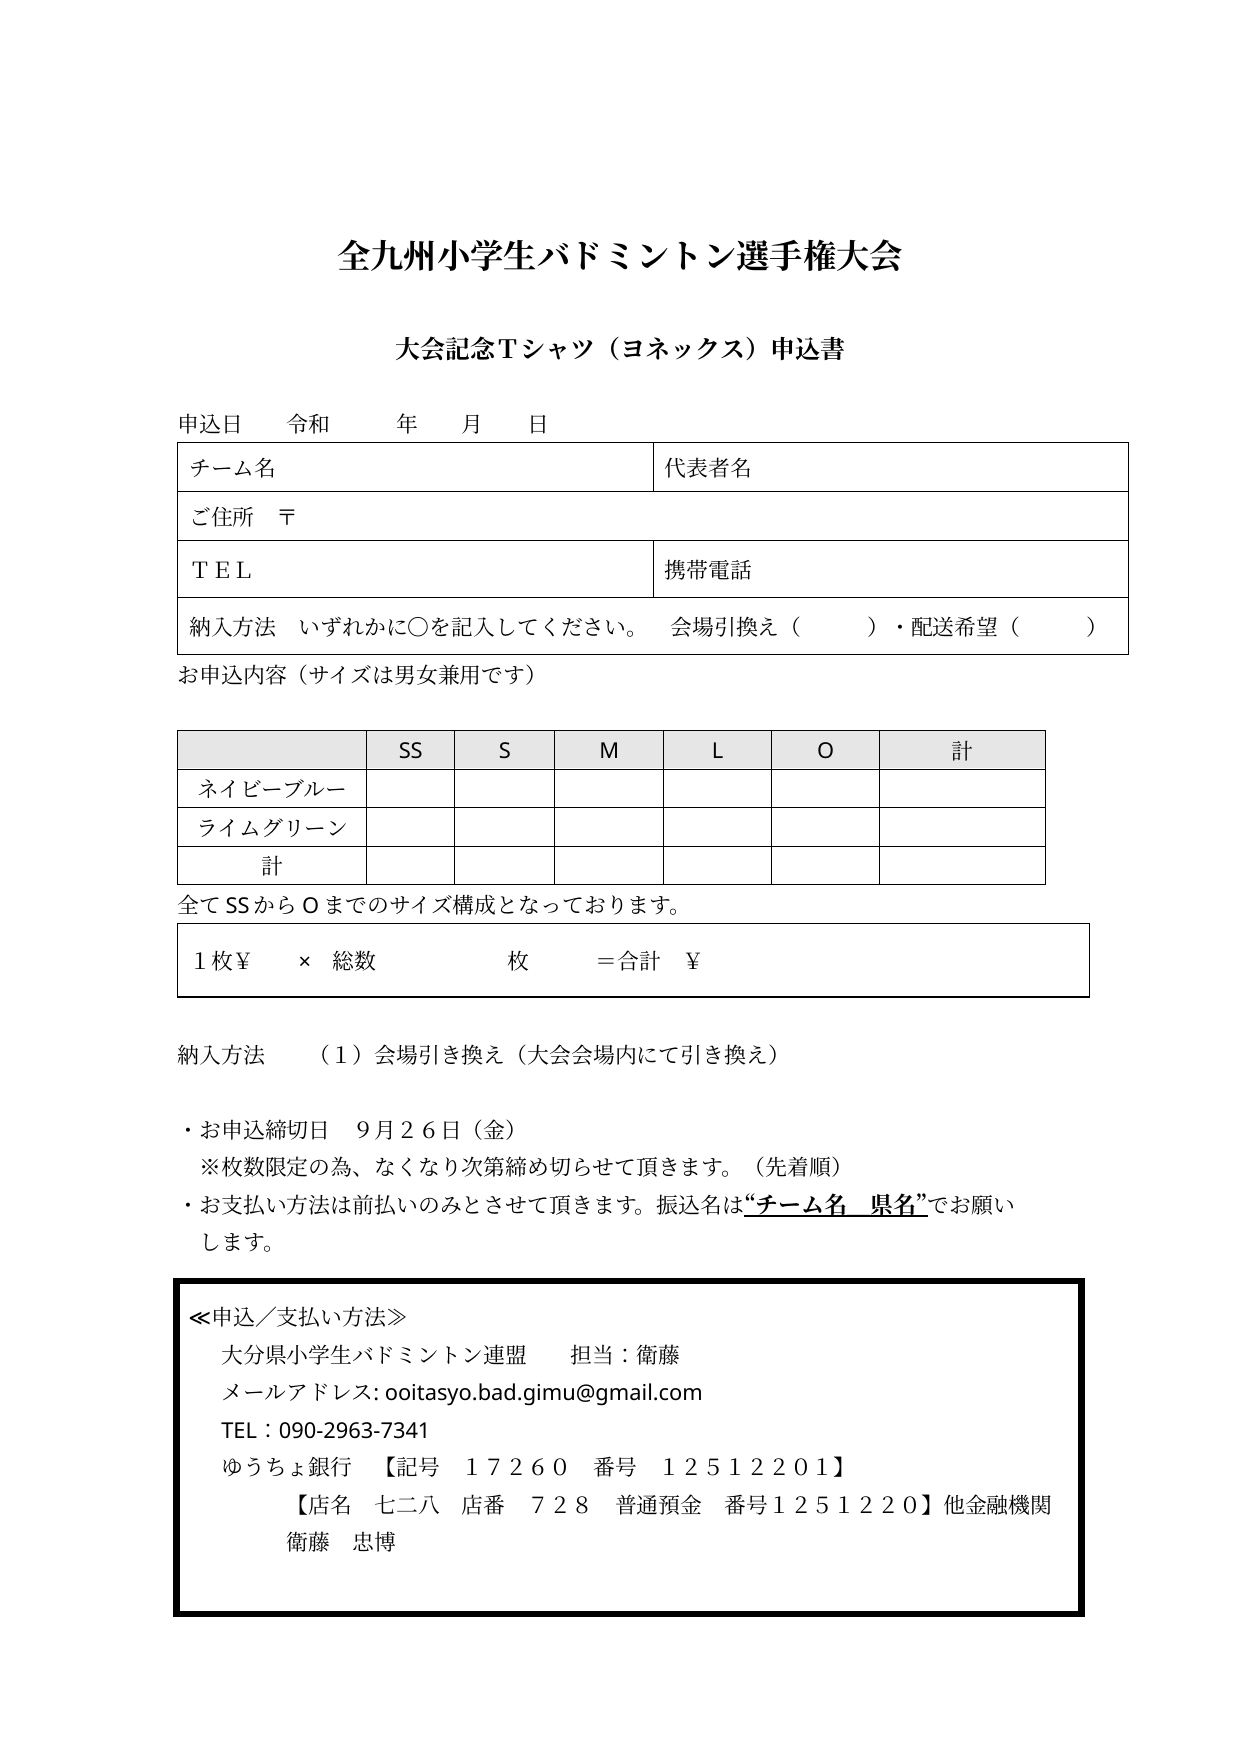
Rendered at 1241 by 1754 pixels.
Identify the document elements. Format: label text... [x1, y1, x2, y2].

text ・お支払い方法は前払いのみとさせて頂きます。振込名は“チーム名＿県名”でお願い [177, 1185, 1063, 1222]
text 納入方法 （１）会場引き換え（大会会場内にて引き換え） [177, 1035, 1063, 1072]
table_cell [664, 808, 771, 846]
table_header １枚￥ × 総数 枚 ＝合計 ￥ [178, 924, 1089, 996]
table_header [178, 731, 366, 768]
table_cell [367, 847, 454, 884]
table_header SS [367, 731, 454, 768]
table_cell [772, 808, 879, 846]
table_cell [772, 770, 879, 807]
table_cell ご住所 〒 [178, 492, 1128, 540]
table_cell [664, 770, 771, 807]
text 申込日 令和 年 月 日 [177, 404, 1063, 442]
table_cell 納入方法 いずれかに〇を記入してください。 会場引換え（ ）・配送希望（ ） [178, 598, 1128, 654]
text 衛藤 忠博 [180, 1522, 1063, 1560]
table_cell [880, 808, 1045, 846]
table_cell [555, 847, 663, 884]
text ※枚数限定の為、なくなり次第締め切らせて頂きます。（先着順） [177, 1147, 1063, 1185]
text 全てSSからOまでのサイズ構成となっております。 [177, 885, 1063, 923]
table_header 代表者名 [654, 443, 1128, 491]
text 大会記念Ｔシャツ（ヨネックス）申込書 [177, 329, 1063, 367]
table_header 計 [880, 731, 1045, 768]
table_header S [455, 731, 554, 768]
table_cell [880, 847, 1045, 884]
text 【店名 七二八 店番 ７２８ 普通預金 番号１２５１２２０】他金融機関 [180, 1485, 1063, 1522]
text 大分県小学生バドミントン連盟 担当：衛藤 [180, 1335, 1063, 1372]
table_cell ネイビーブルー [178, 770, 366, 807]
table_cell ＴＥＬ [178, 541, 653, 597]
table_cell 計 [178, 847, 366, 884]
table_cell [772, 847, 879, 884]
table_cell [555, 770, 663, 807]
text メールアドレス: ooitasyo.bad.gimu@gmail.com [180, 1372, 1063, 1410]
table_cell [555, 808, 663, 846]
table_header L [664, 731, 771, 768]
table_cell [455, 847, 554, 884]
text TEL：090-2963-7341 [180, 1410, 1063, 1447]
text ゆうちょ銀行 【記号 １７２６０ 番号 １２５１２２０１】 [180, 1447, 1063, 1485]
table_cell ライムグリーン [178, 808, 366, 846]
table_cell [455, 808, 554, 846]
table_cell [455, 770, 554, 807]
text ・お申込締切日 ９月２６日（金） [177, 1110, 1063, 1147]
table_header M [555, 731, 663, 768]
table_cell [664, 847, 771, 884]
text します。 [177, 1222, 1063, 1260]
table_header チーム名 [178, 443, 653, 491]
table_cell 携帯電話 [654, 541, 1128, 597]
text 全九州小学生バドミントン選手権大会 [177, 217, 1063, 292]
table_cell [880, 770, 1045, 807]
table_header O [772, 731, 879, 768]
table_cell [367, 808, 454, 846]
text お申込内容（サイズは男女兼用です） [177, 655, 1063, 692]
text ≪申込／支払い方法≫ [180, 1297, 1063, 1335]
table_cell [367, 770, 454, 807]
